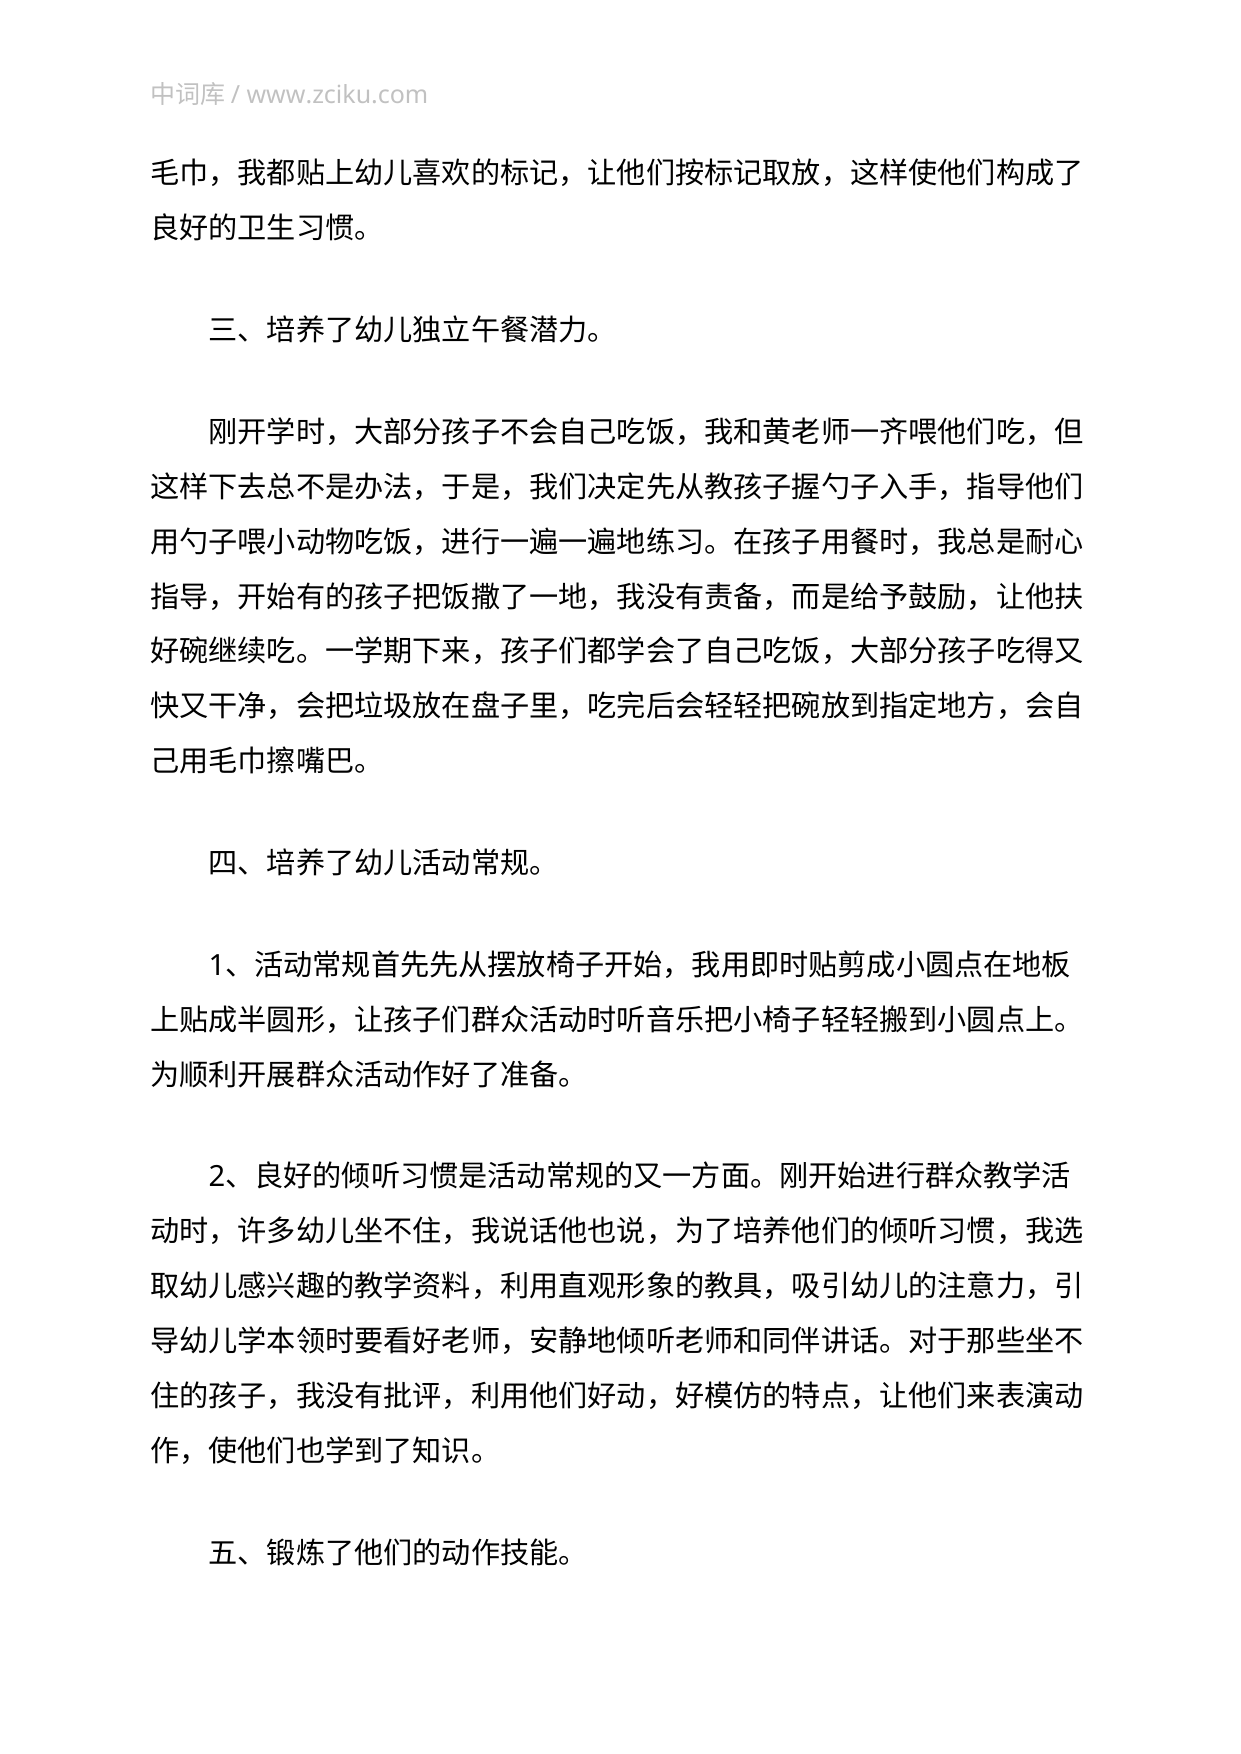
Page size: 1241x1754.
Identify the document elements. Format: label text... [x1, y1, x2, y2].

text 刚开学时，大部分孩子不会自己吃饭，我和黄老师一齐喂他们吃，但这样下去总不是办法，于是，我们决定先从教孩子握勺子入手，指导他们用勺子喂小动物吃饭，进行一遍一遍地练习。在孩子用餐时，我总是耐心指导，开始有的孩子把饭撒了一地，我没有责备，而是给予鼓励，让他扶好碗继续吃。一学期下来，孩子们都学会了自己吃饭，大部分孩子吃得又快又干净，会把垃圾放在盘子里，吃完后会轻轻把碗放到指定地方，会自己用毛巾擦嘴巴。 [150, 408, 1090, 780]
text 五、锻炼了他们的动作技能。 [150, 1529, 1090, 1572]
text 四、培养了幼儿活动常规。 [150, 839, 1090, 882]
text 三、培养了幼儿独立午餐潜力。 [150, 307, 1090, 349]
text 1、活动常规首先先从摆放椅子开始，我用即时贴剪成小圆点在地板上贴成半圆形，让孩子们群众活动时听音乐把小椅子轻轻搬到小圆点上。为顺利开展群众活动作好了准备。 [150, 941, 1090, 1093]
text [150, 150, 1090, 247]
text 2、良好的倾听习惯是活动常规的又一方面。刚开始进行群众教学活动时，许多幼儿坐不住，我说话他也说，为了培养他们的倾听习惯，我选取幼儿感兴趣的教学资料，利用直观形象的教具，吸引幼儿的注意力，引导幼儿学本领时要看好老师，安静地倾听老师和同伴讲话。对于那些坐不住的孩子，我没有批评，利用他们好动，好模仿的特点，让他们来表演动作，使他们也学到了知识。 [150, 1153, 1090, 1470]
